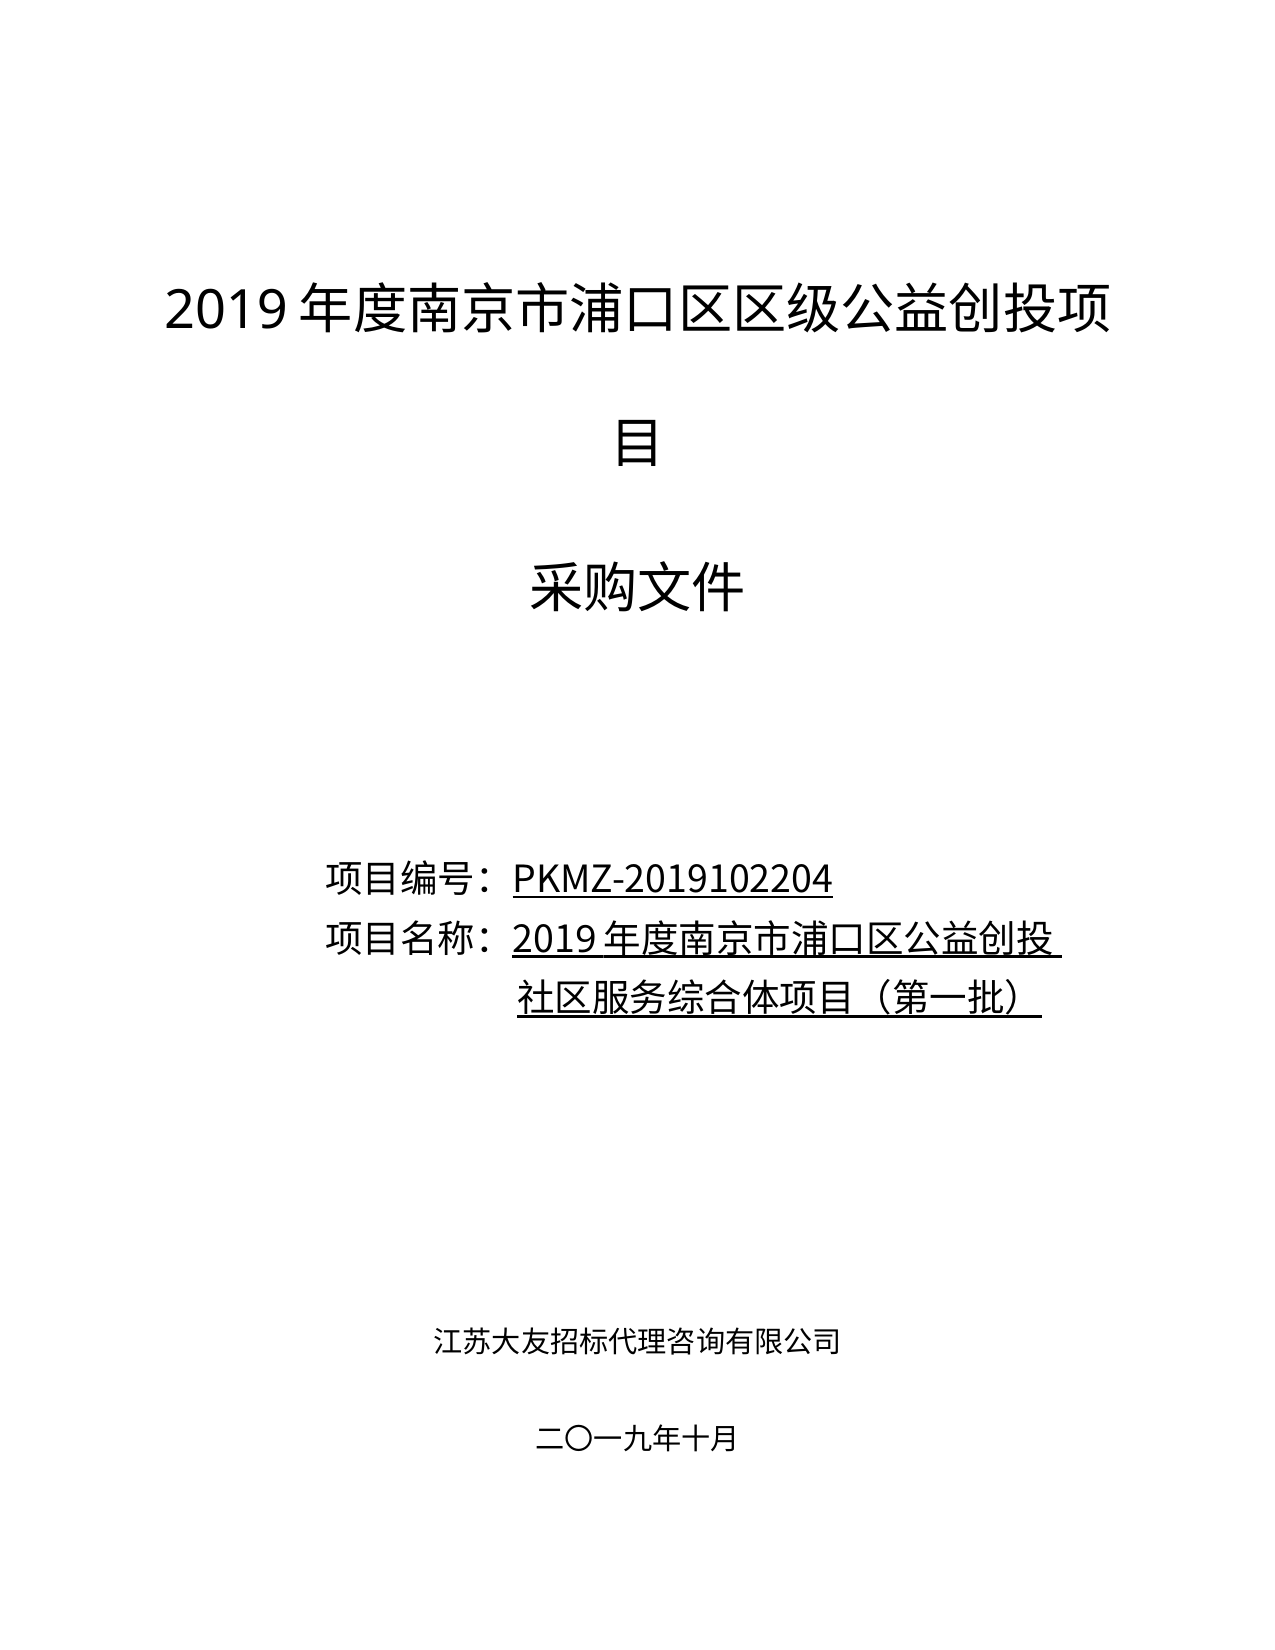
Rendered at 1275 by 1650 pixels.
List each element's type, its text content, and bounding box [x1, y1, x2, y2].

text 2019年度南京市浦口区区级公益创投项目 [148, 260, 1127, 484]
text 采购文件 [148, 539, 1127, 628]
text 江苏大友招标代理咨询有限公司 [148, 1309, 1127, 1369]
text 项目编号：PKMZ-2019102204 [148, 846, 1127, 906]
text 二〇一九年十月 [148, 1407, 1127, 1466]
text 社区服务综合体项目（第一批） [348, 966, 1127, 1025]
text 项目名称：2019年度南京市浦口区公益创投 [148, 906, 1127, 966]
